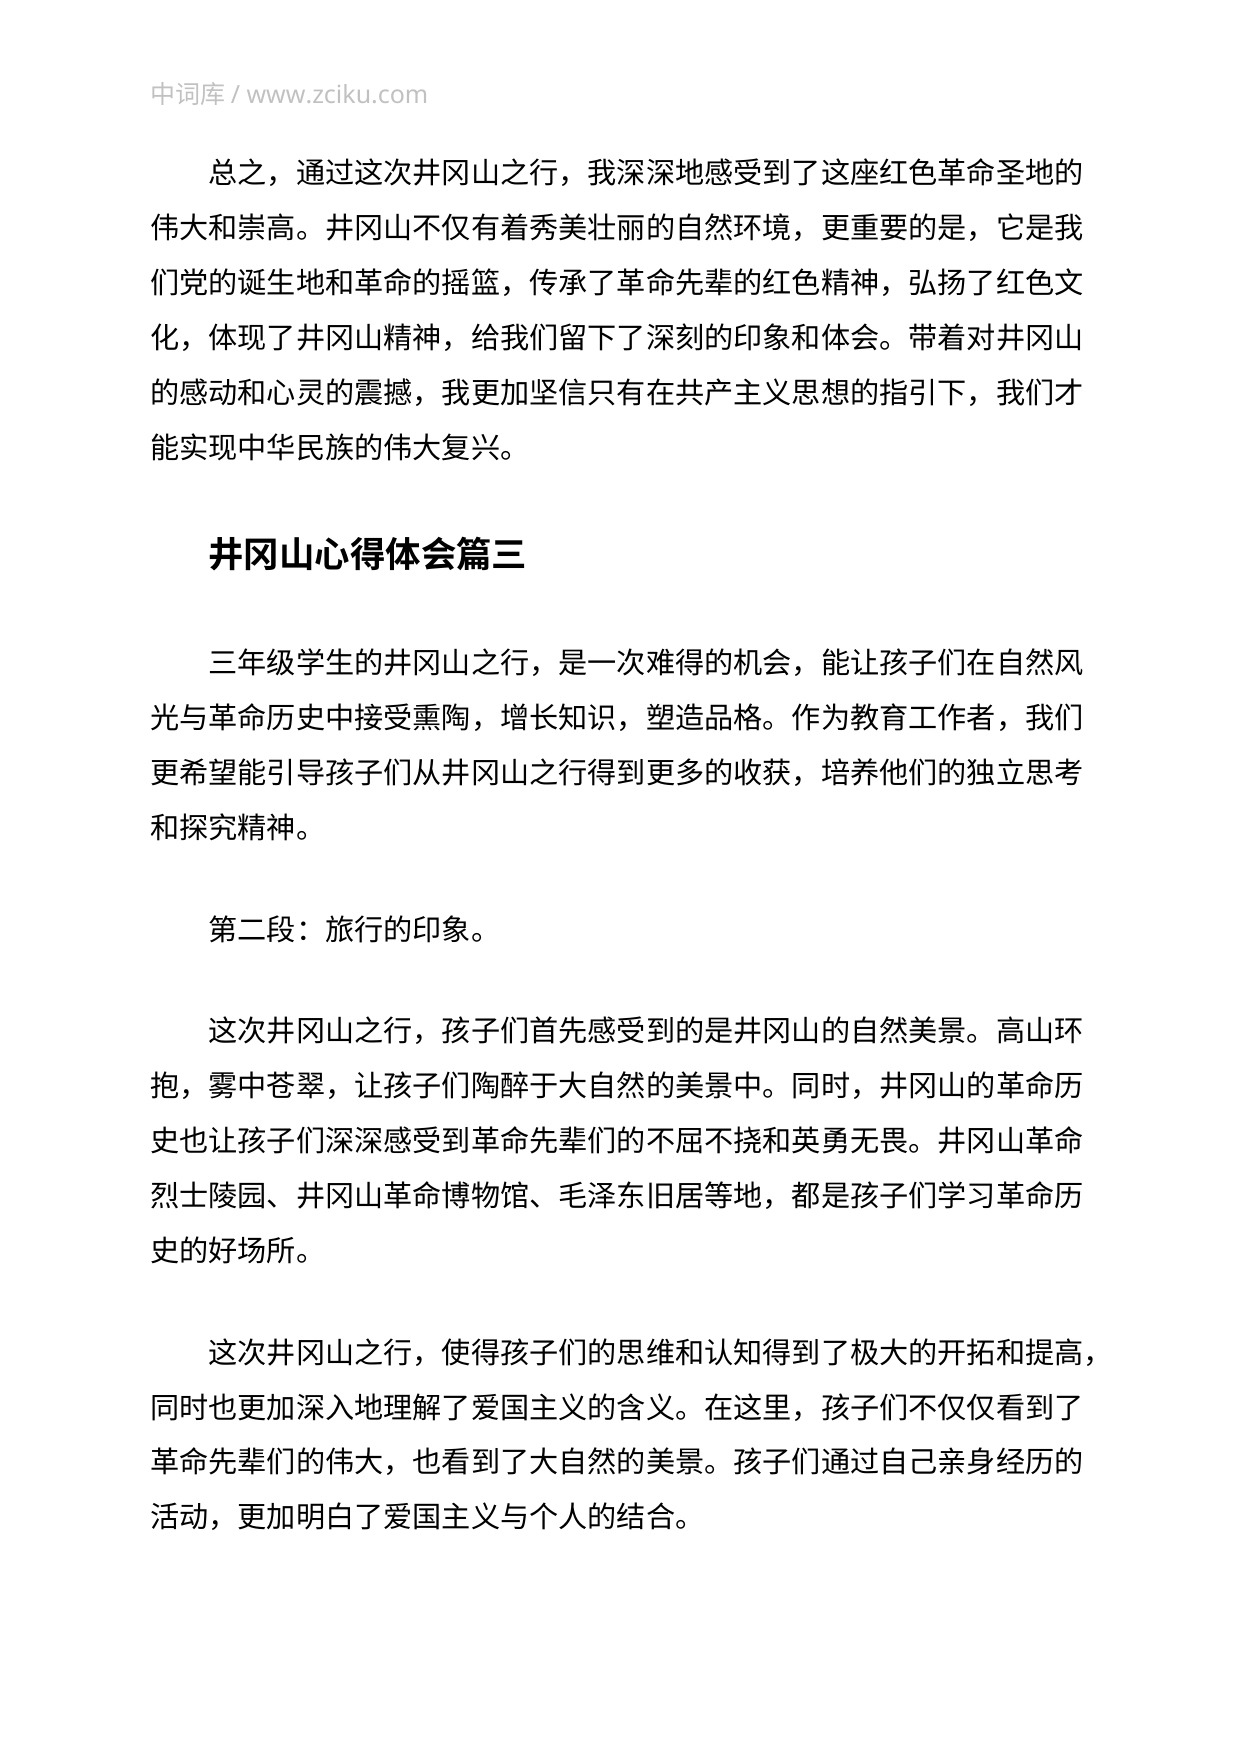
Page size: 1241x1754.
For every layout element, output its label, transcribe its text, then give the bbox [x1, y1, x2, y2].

text 三年级学生的井冈山之行，是一次难得的机会，能让孩子们在自然风光与革命历史中接受熏陶，增长知识，塑造品格。作为教育工作者，我们更希望能引导孩子们从井冈山之行得到更多的收获，培养他们的独立思考和探究精神。 [150, 640, 1090, 847]
text 总之，通过这次井冈山之行，我深深地感受到了这座红色革命圣地的伟大和崇高。井冈山不仅有着秀美壮丽的自然环境，更重要的是，它是我们党的诞生地和革命的摇篮，传承了革命先辈的红色精神，弘扬了红色文化，体现了井冈山精神，给我们留下了深刻的印象和体会。带着对井冈山的感动和心灵的震撼，我更加坚信只有在共产主义思想的指引下，我们才能实现中华民族的伟大复兴。 [150, 150, 1090, 467]
text 这次井冈山之行，孩子们首先感受到的是井冈山的自然美景。高山环抱，雾中苍翠，让孩子们陶醉于大自然的美景中。同时，井冈山的革命历史也让孩子们深深感受到革命先辈们的不屈不挠和英勇无畏。井冈山革命烈士陵园、井冈山革命博物馆、毛泽东旧居等地，都是孩子们学习革命历史的好场所。 [150, 1008, 1090, 1270]
text 第二段：旅行的印象。 [150, 906, 1090, 948]
text 井冈山心得体会篇三 [150, 526, 1090, 577]
text 这次井冈山之行，使得孩子们的思维和认知得到了极大的开拓和提高，同时也更加深入地理解了爱国主义的含义。在这里，孩子们不仅仅看到了革命先辈们的伟大，也看到了大自然的美景。孩子们通过自己亲身经历的活动，更加明白了爱国主义与个人的结合。 [150, 1329, 1090, 1536]
